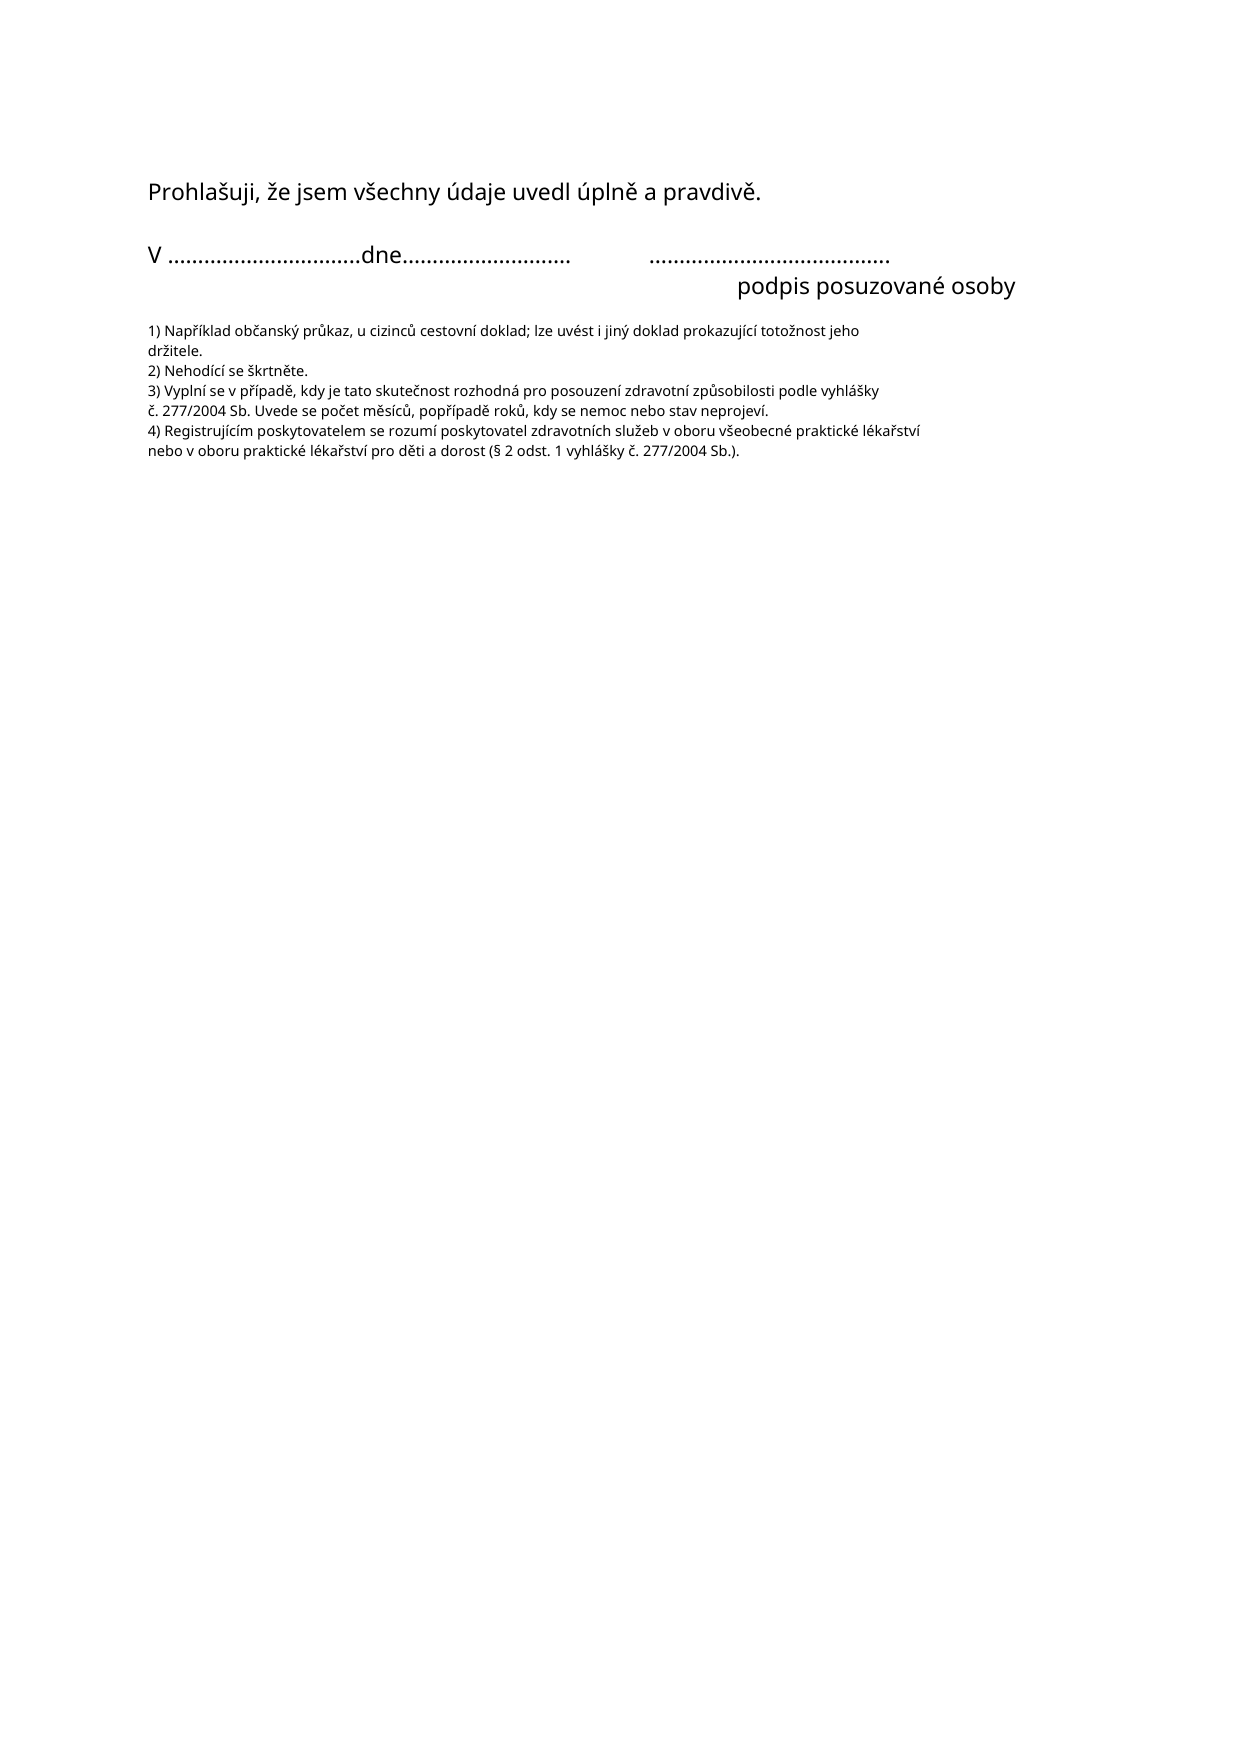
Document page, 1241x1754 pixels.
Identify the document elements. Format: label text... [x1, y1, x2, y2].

text držitele. [148, 341, 1093, 361]
text č. 277/2004 Sb. Uvede se počet měsíců, popřípadě roků, kdy se nemoc nebo stav neprojeví. [148, 401, 1093, 420]
text V …………………………..dne………………………. …………………………………. [148, 238, 1093, 270]
text Prohlašuji, že jsem všechny údaje uvedl úplně a pravdivě. [148, 176, 1093, 207]
text 4) Registrujícím poskytovatelem se rozumí poskytovatel zdravotních služeb v oboru všeobecné praktické lékařství [148, 420, 1093, 440]
text 3) Vyplní se v případě, kdy je tato skutečnost rozhodná pro posouzení zdravotní způsobilosti podle vyhlášky [148, 381, 1093, 401]
text nebo v oboru praktické lékařství pro děti a dorost (§ 2 odst. 1 vyhlášky č. 277/2004 Sb.). [148, 440, 1093, 460]
text podpis posuzované osoby [148, 270, 1093, 301]
text 1) Například občanský průkaz, u cizinců cestovní doklad; lze uvést i jiný doklad prokazující totožnost jeho [148, 321, 1093, 341]
text 2) Nehodící se škrtněte. [148, 361, 1093, 381]
